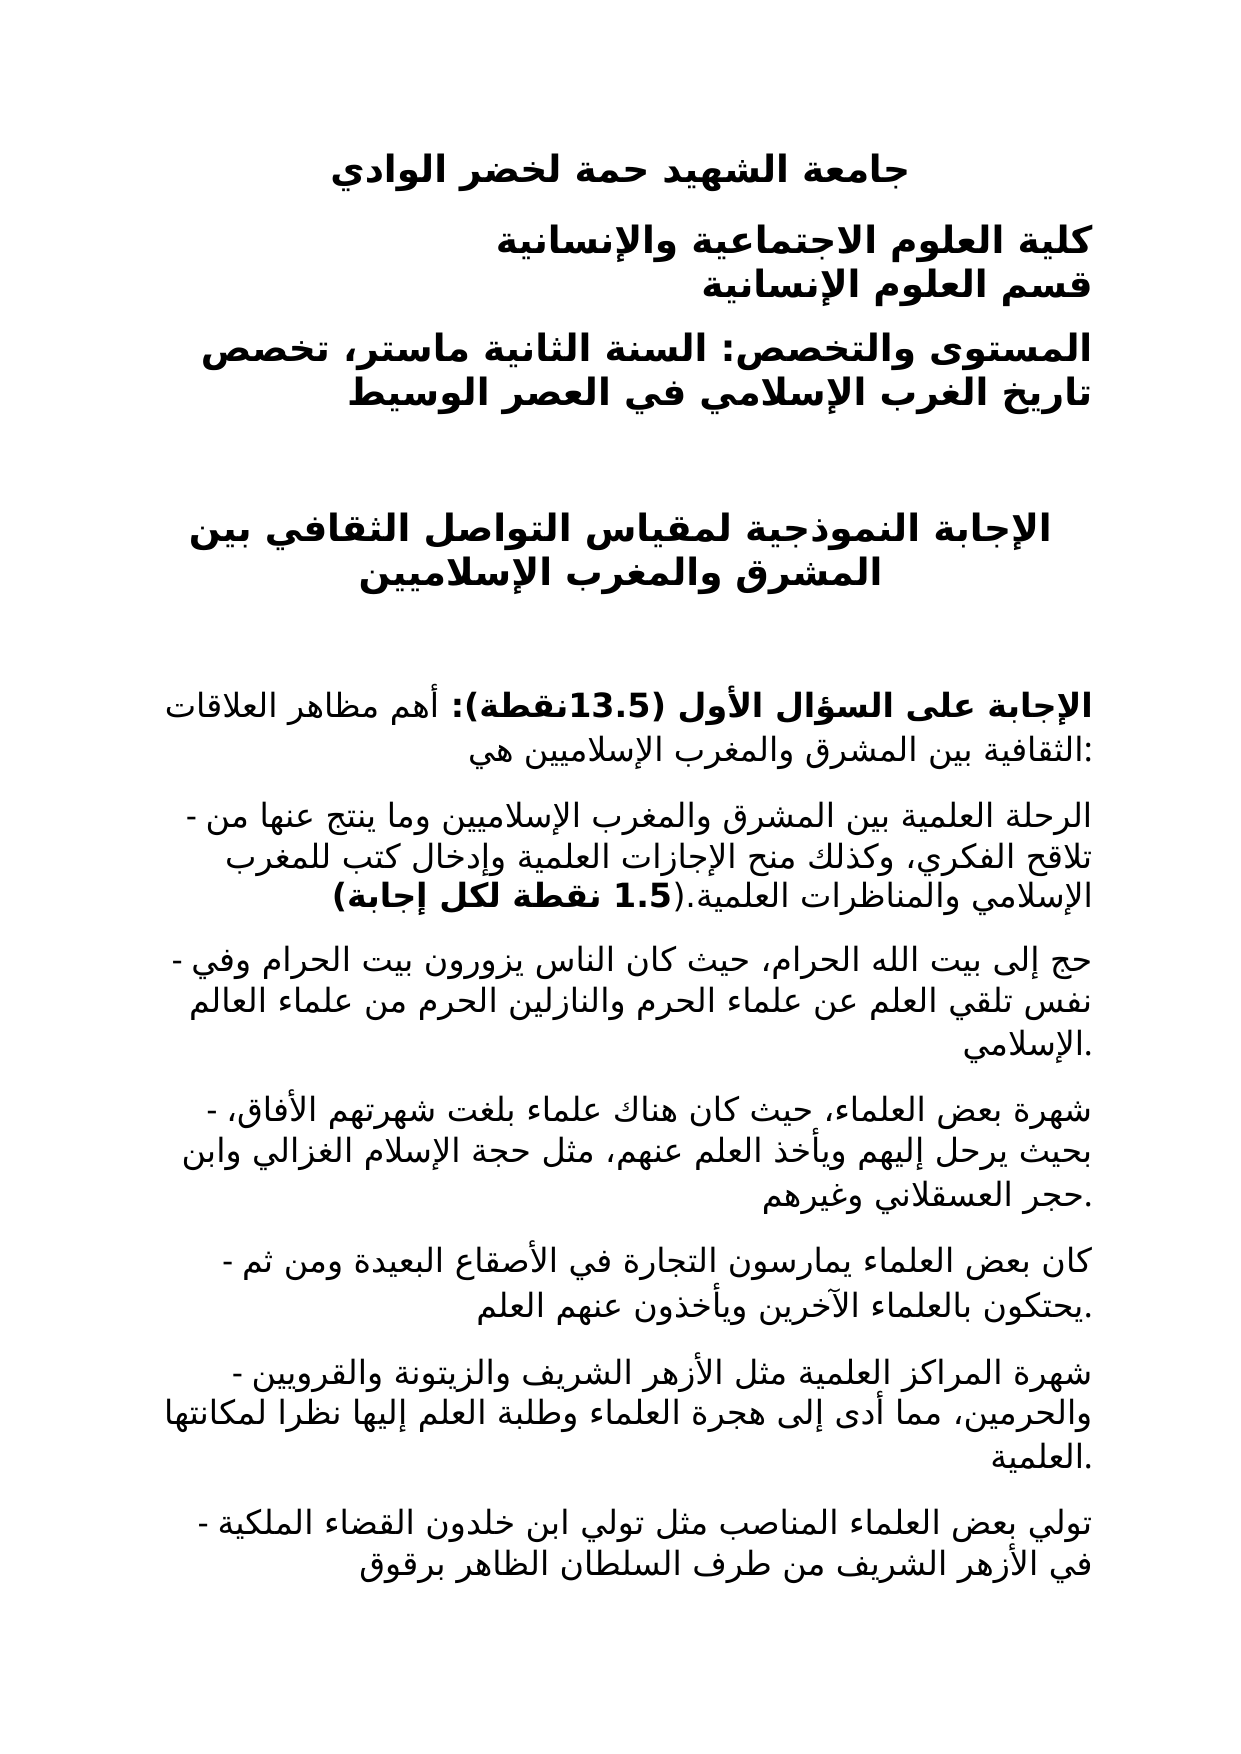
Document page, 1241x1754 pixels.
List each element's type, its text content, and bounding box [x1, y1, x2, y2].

text - حج إلى بيت الله الحرام، حيث كان الناس يزورون بيت الحرام وفي نفس تلقي العلم عن علماء الحرم والنازلين الحرم من علماء العالم الإسلامي. [148, 936, 1093, 1065]
text الإجابة على السؤال الأول (13.5نقطة): أهم مظاهر العلاقات الثقافية بين المشرق والمغرب الإسلاميين هي: [148, 687, 1093, 771]
text - شهرة بعض العلماء، حيث كان هناك علماء بلغت شهرتهم الأفاق، بحيث يرحل إليهم ويأخذ العلم عنهم، مثل حجة الإسلام الغزالي وابن حجر العسقلاني وغيرهم. [148, 1086, 1093, 1216]
text الإجابة النموذجية لمقياس التواصل الثقافي بين المشرق والمغرب الإسلاميين [148, 507, 1093, 594]
text جامعة الشهيد حمة لخضر الوادي [148, 148, 1093, 191]
text - شهرة المراكز العلمية مثل الأزهر الشريف والزيتونة والقرويين والحرمين، مما أدى إلى هجرة العلماء وطلبة العلم إليها نظرا لمكانتها العلمية. [148, 1348, 1093, 1478]
text - تولي بعض العلماء المناصب مثل تولي ابن خلدون القضاء الملكية في الأزهر الشريف من طرف السلطان الظاهر برقوق [148, 1499, 1093, 1583]
text - كان بعض العلماء يمارسون التجارة في الأصقاع البعيدة ومن ثم يحتكون بالعلماء الآخرين ويأخذون عنهم العلم. [148, 1237, 1093, 1328]
text - الرحلة العلمية بين المشرق والمغرب الإسلاميين وما ينتج عنها من تلاقح الفكري، وكذلك منح الإجازات العلمية وإدخال كتب للمغرب الإسلامي والمناظرات العلمية.(1.5 نقطة لكل إجابة) [148, 792, 1093, 915]
text كلية العلوم الاجتماعية والإنسانية قسم العلوم الإنسانية [148, 218, 1093, 306]
text المستوى والتخصص: السنة الثانية ماستر، تخصص تاريخ الغرب الإسلامي في العصر الوسيط [148, 327, 1093, 414]
